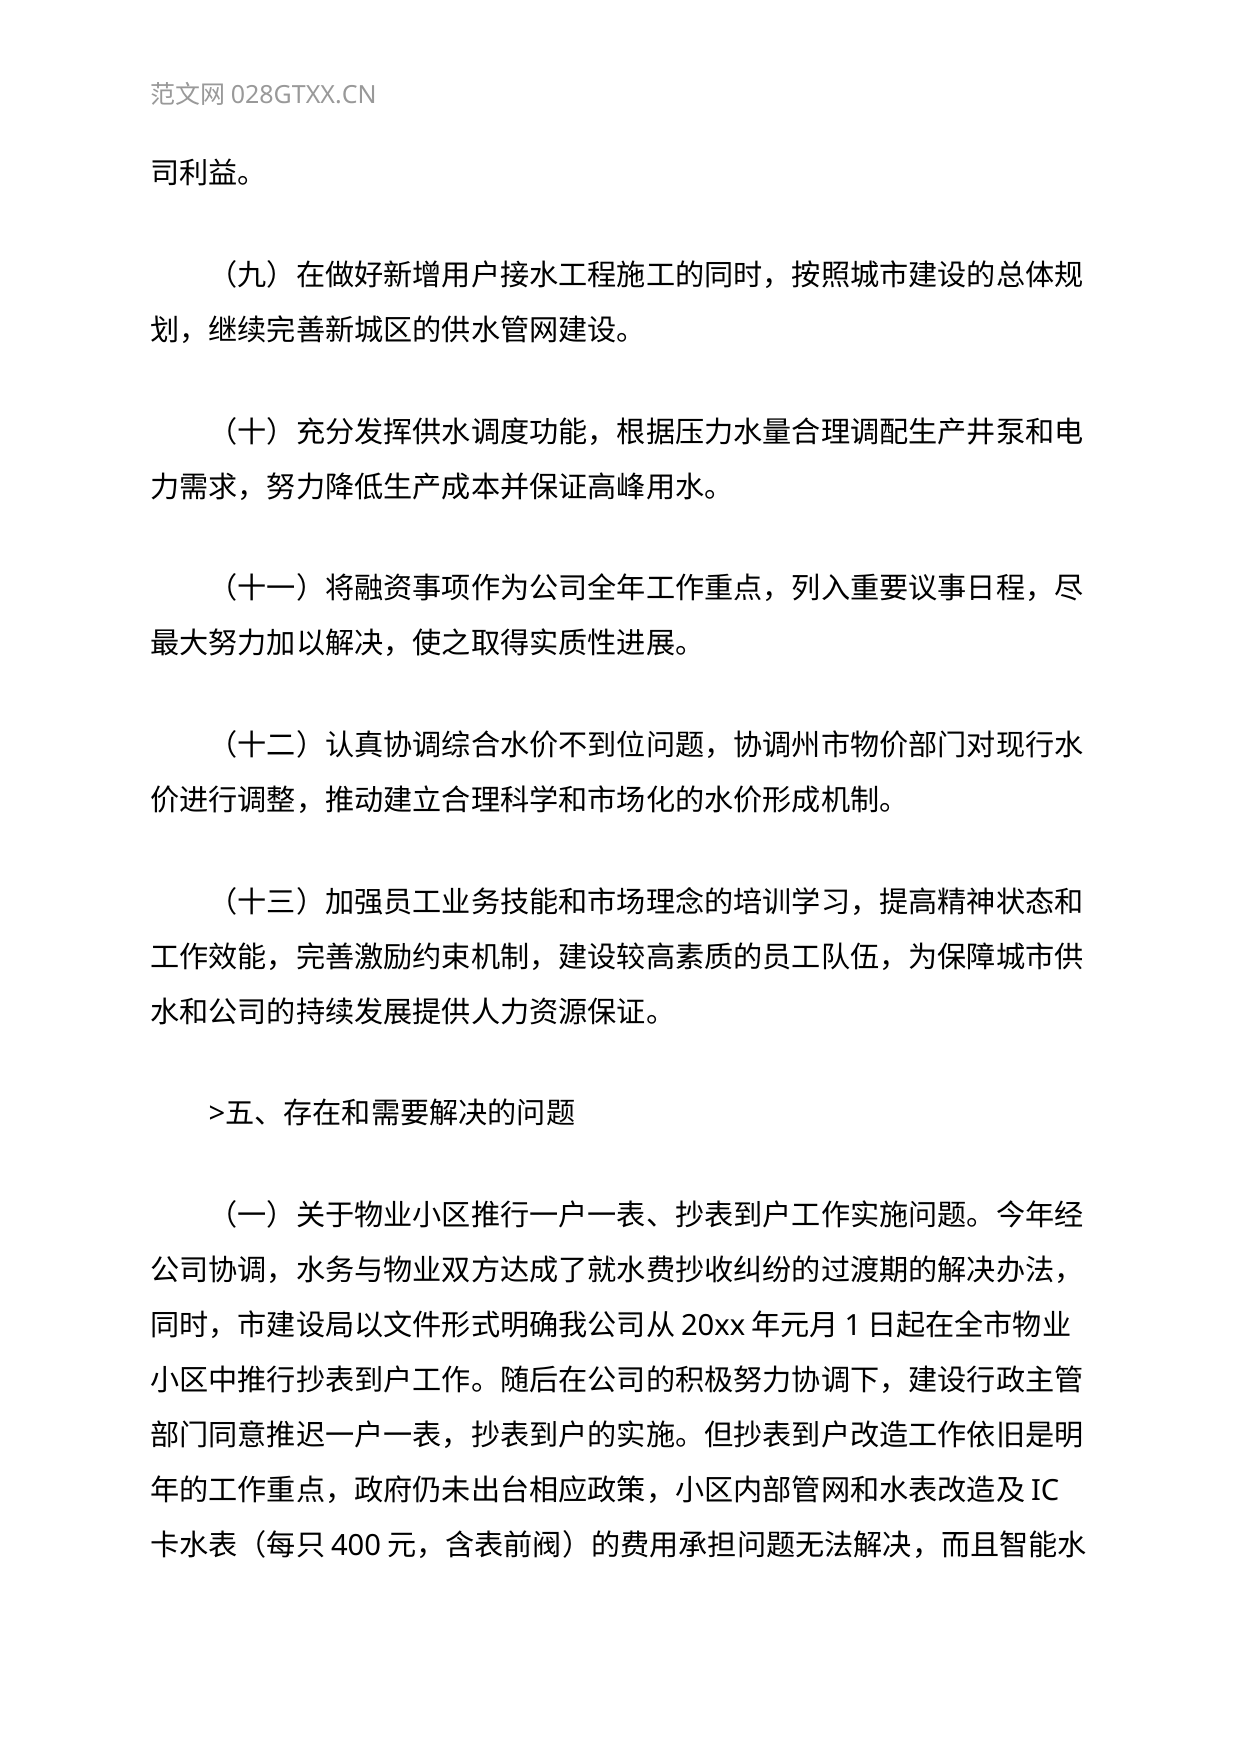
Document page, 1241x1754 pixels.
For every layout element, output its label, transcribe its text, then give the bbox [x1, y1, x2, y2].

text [150, 150, 1090, 192]
text （九）在做好新增用户接水工程施工的同时，按照城市建设的总体规划，继续完善新城区的供水管网建设。 [150, 252, 1090, 349]
text （十）充分发挥供水调度功能，根据压力水量合理调配生产井泵和电力需求，努力降低生产成本并保证高峰用水。 [150, 408, 1090, 506]
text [150, 1192, 1090, 1564]
text >五、存在和需要解决的问题 [150, 1090, 1090, 1132]
text （十二）认真协调综合水价不到位问题，协调州市物价部门对现行水价进行调整，推动建立合理科学和市场化的水价形成机制。 [150, 722, 1090, 819]
text （十三）加强员工业务技能和市场理念的培训学习，提高精神状态和工作效能，完善激励约束机制，建设较高素质的员工队伍，为保障城市供水和公司的持续发展提供人力资源保证。 [150, 878, 1090, 1031]
text （十一）将融资事项作为公司全年工作重点，列入重要议事日程，尽最大努力加以解决，使之取得实质性进展。 [150, 565, 1090, 662]
